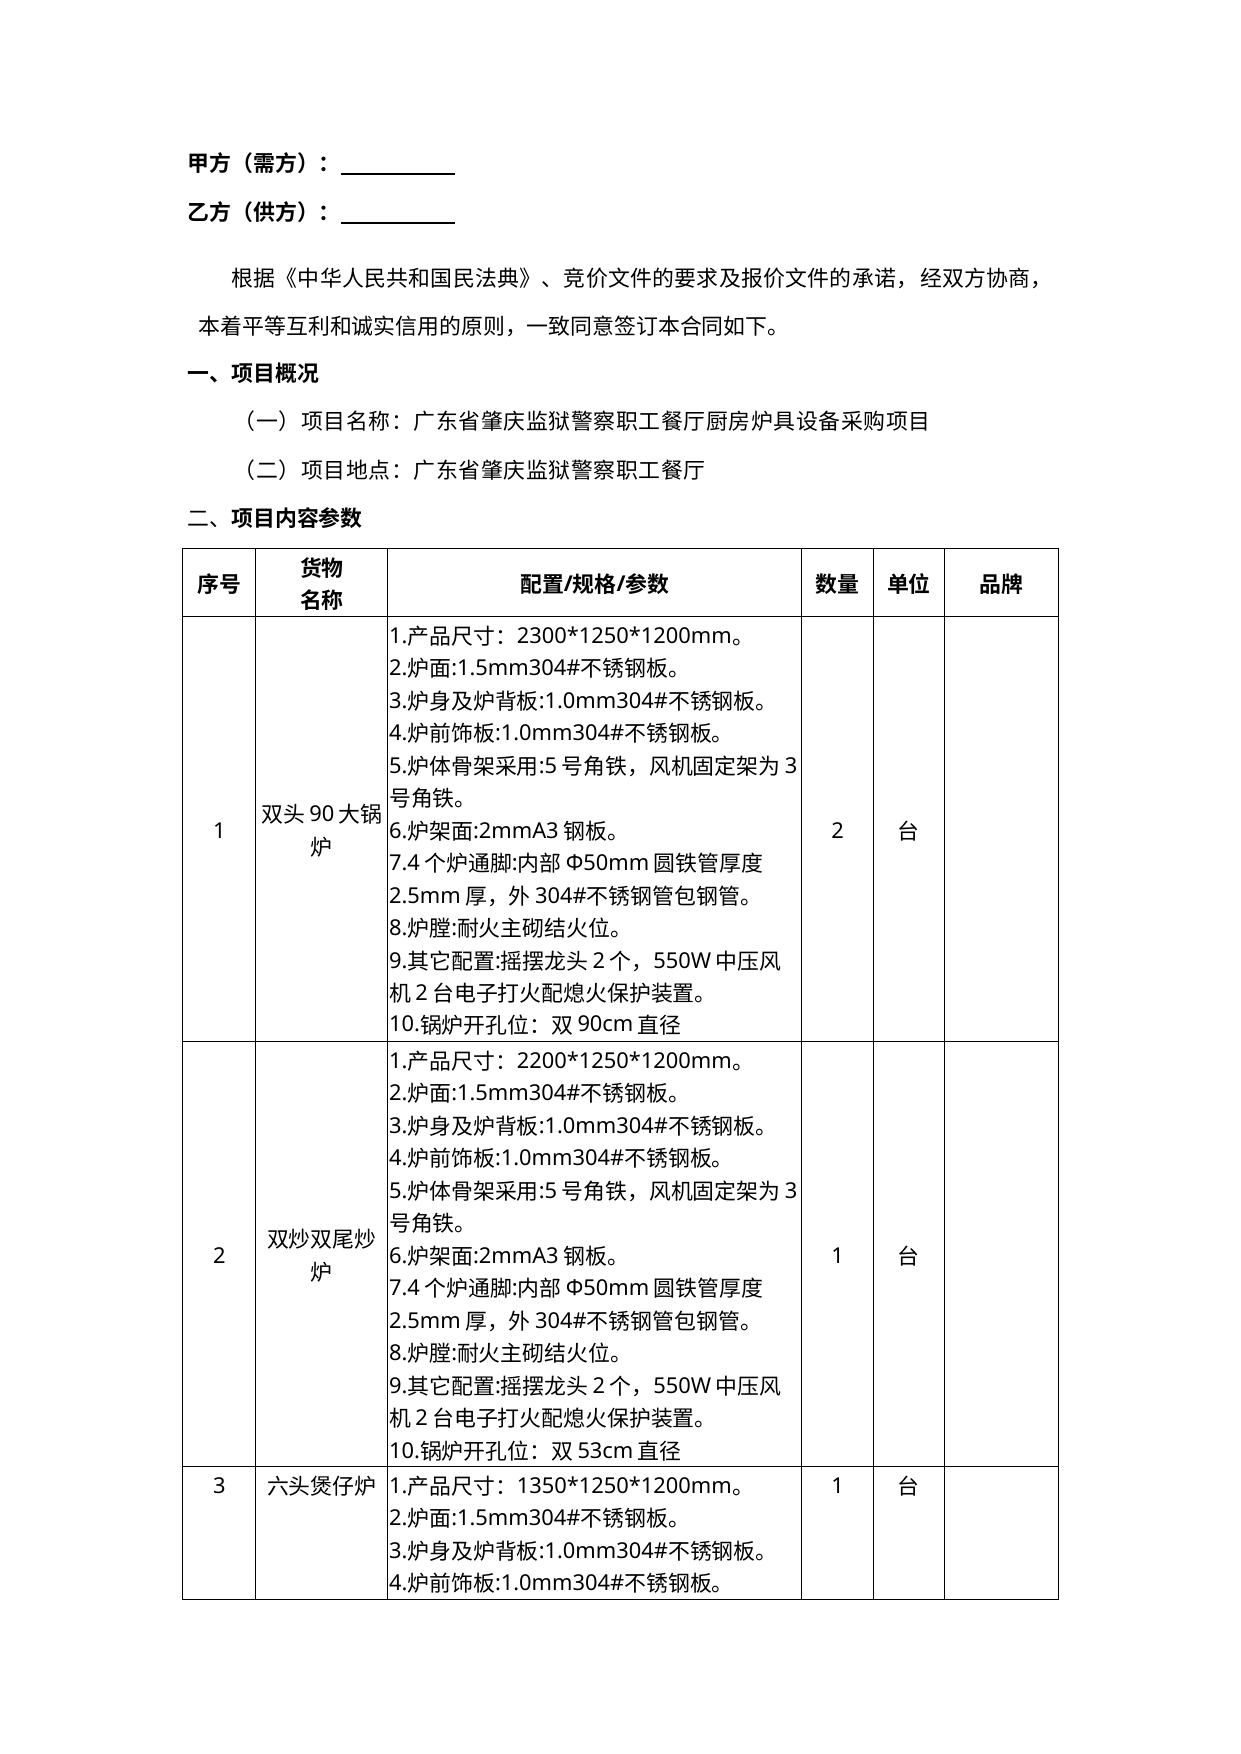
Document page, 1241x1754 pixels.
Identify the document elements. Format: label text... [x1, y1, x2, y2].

table_cell [945, 1042, 1058, 1466]
table_cell 六头煲仔炉 [256, 1467, 387, 1598]
list 项目概况 [187, 356, 1053, 388]
text 根据《中华人民共和国民法典》、竞价文件的要求及报价文件的承诺，经双方协商，本着平等互利和诚实信用的原则，一致同意签订本合同如下。 [198, 261, 1053, 341]
table_cell 1 [802, 1042, 873, 1466]
table_cell 1 [183, 617, 255, 1041]
table_header 品牌 [945, 549, 1058, 616]
text 乙方（供方）： [187, 194, 1053, 227]
table_header 单位 [874, 549, 944, 616]
table_cell 台 [874, 1042, 944, 1466]
table_cell 2 [183, 1042, 255, 1466]
table_header 配置/规格/参数 [388, 549, 801, 616]
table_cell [388, 1467, 801, 1598]
table_cell 1.产品尺寸：2200*1250*1200mm。 2.炉面:1.5mm304#不锈钢板。 3.炉身及炉背板:1.0mm304#不锈钢板。 4.炉前饰板:1.0mm304#不锈钢板。 5.炉体骨架采用:5号角铁，风机固定架为3号角铁。 6.炉架面:2mmA3钢板。 7.4个炉通脚:内部Φ50mm圆铁管厚度2.5mm厚，外304#不锈钢管包钢管。 8.炉膛:耐火主砌结火位。 9.其它配置:摇摆龙头2个，550W中压风机2台电子打火配熄火保护装置。 10.锅炉开孔位：双53cm直径 [388, 1042, 801, 1466]
list 项目内容参数 [187, 501, 1053, 532]
table_header 数量 [802, 549, 873, 616]
table_cell 1 [802, 1467, 873, 1598]
table_cell 台 [874, 1467, 944, 1598]
table_header 货物 名称 [256, 549, 387, 616]
table_cell 2 [802, 617, 873, 1041]
table_cell 台 [874, 617, 944, 1041]
table_cell [945, 1467, 1058, 1598]
list 项目地点：广东省肇庆监狱警察职工餐厅 [187, 452, 1053, 485]
table_cell 双炒双尾炒炉 [256, 1042, 387, 1466]
list 项目名称：广东省肇庆监狱警察职工餐厅厨房炉具设备采购项目 [187, 404, 1053, 436]
table_cell 1.产品尺寸：2300*1250*1200mm。 2.炉面:1.5mm304#不锈钢板。 3.炉身及炉背板:1.0mm304#不锈钢板。 4.炉前饰板:1.0mm304#不锈钢板。 5.炉体骨架采用:5号角铁，风机固定架为3号角铁。 6.炉架面:2mmA3钢板。 7.4个炉通脚:内部Φ50mm圆铁管厚度2.5mm厚，外304#不锈钢管包钢管。 8.炉膛:耐火主砌结火位。 9.其它配置:摇摆龙头2个，550W中压风机2台电子打火配熄火保护装置。 10.锅炉开孔位：双90cm直径 [388, 617, 801, 1041]
table_cell 双头90大锅炉 [256, 617, 387, 1041]
table_cell 3 [183, 1467, 255, 1598]
table_cell [945, 617, 1058, 1041]
table_header 序号 [183, 549, 255, 616]
text 甲方（需方）： [187, 146, 1053, 178]
